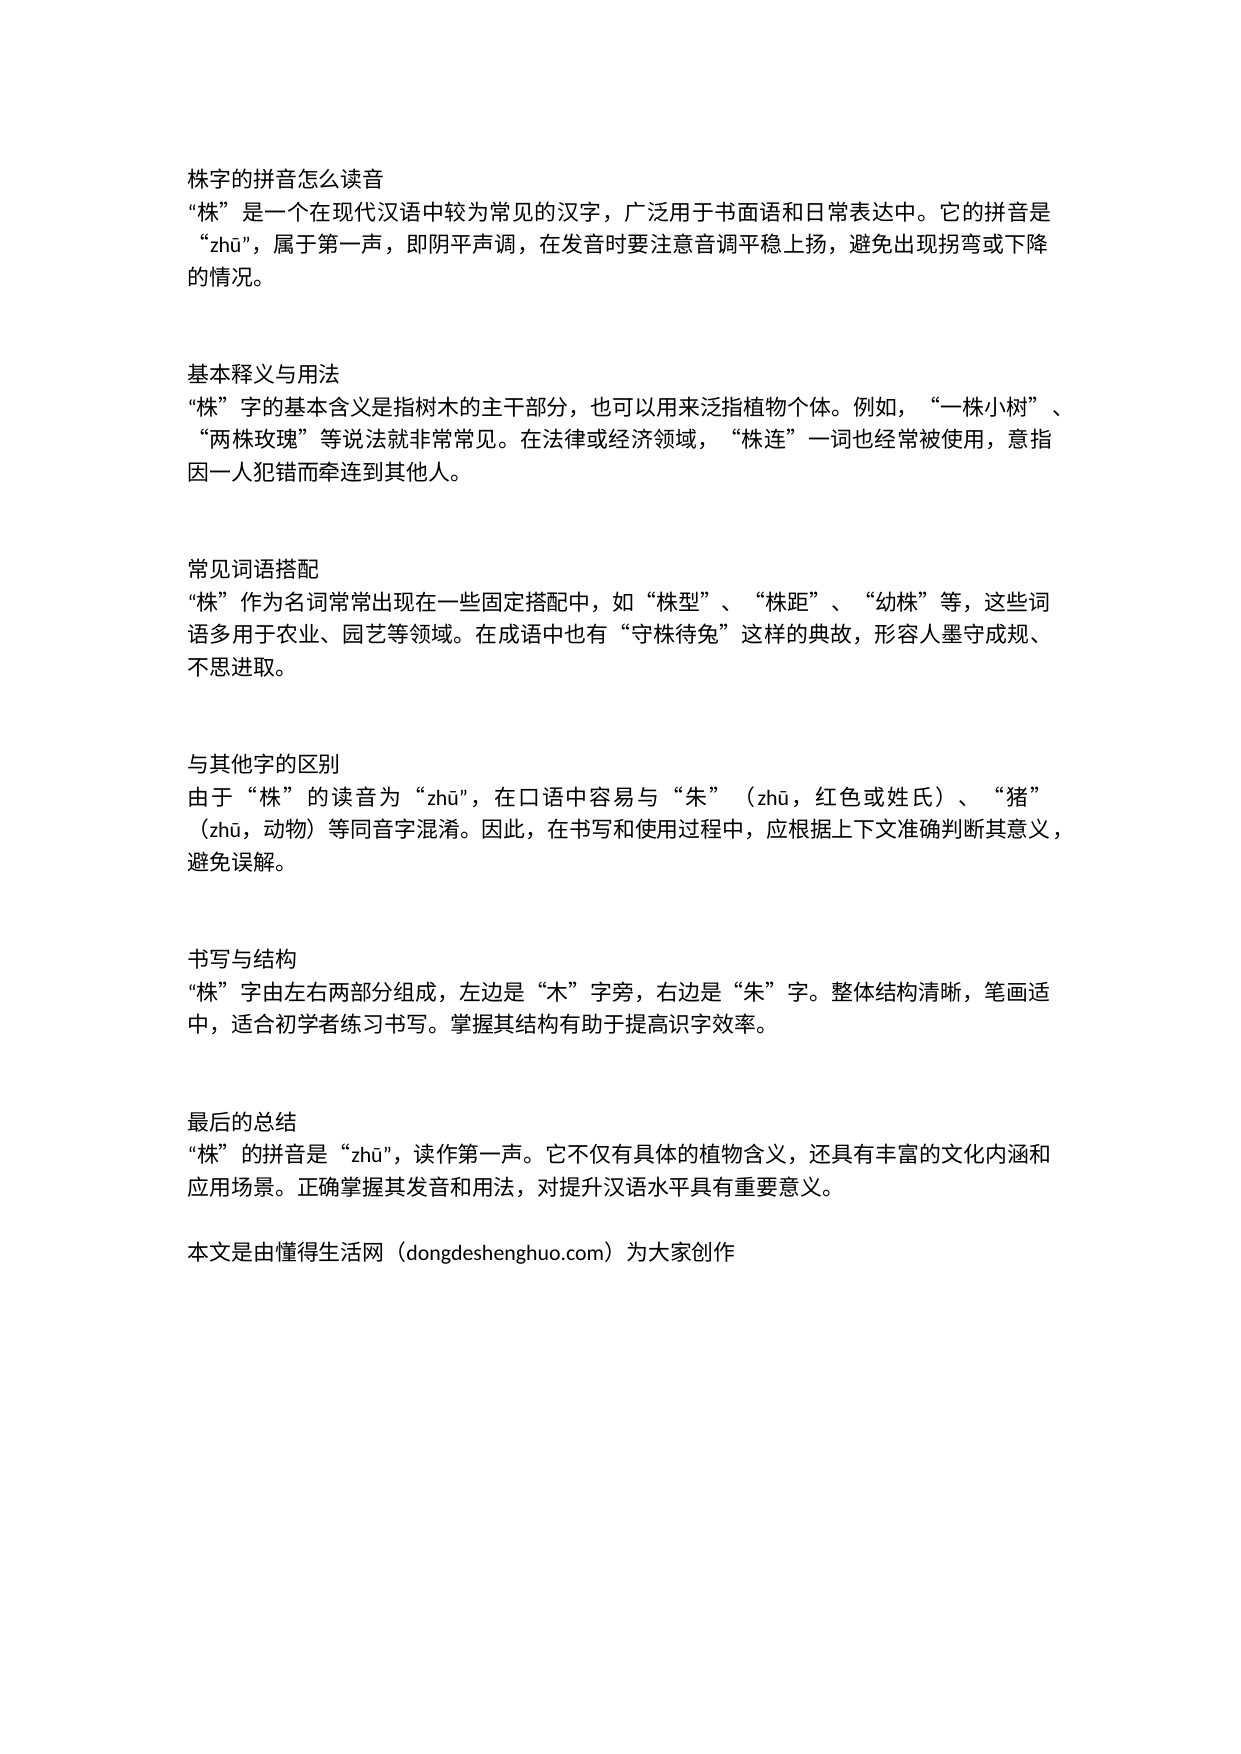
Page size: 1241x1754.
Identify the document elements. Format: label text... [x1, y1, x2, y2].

text 基本释义与用法 [187, 357, 1053, 389]
text “株”字的基本含义是指树木的主干部分，也可以用来泛指植物个体。例如，“一株小树”、“两株玫瑰”等说法就非常常见。在法律或经济领域，“株连”一词也经常被使用，意指因一人犯错而牵连到其他人。 [187, 389, 1053, 487]
text 本文是由懂得生活网（dongdeshenghuo.com）为大家创作 [187, 1234, 1053, 1267]
text 最后的总结 [187, 1104, 1053, 1137]
text “株”字由左右两部分组成，左边是“木”字旁，右边是“朱”字。整体结构清晰，笔画适中，适合初学者练习书写。掌握其结构有助于提高识字效率。 [187, 974, 1053, 1039]
text “株”作为名词常常出现在一些固定搭配中，如“株型”、“株距”、“幼株”等，这些词语多用于农业、园艺等领域。在成语中也有“守株待兔”这样的典故，形容人墨守成规、不思进取。 [187, 584, 1053, 682]
text 书写与结构 [187, 942, 1053, 974]
text 株字的拼音怎么读音 [187, 162, 1053, 194]
text 与其他字的区别 [187, 747, 1053, 779]
text “株”是一个在现代汉语中较为常见的汉字，广泛用于书面语和日常表达中。它的拼音是“zhū”，属于第一声，即阴平声调，在发音时要注意音调平稳上扬，避免出现拐弯或下降的情况。 [187, 194, 1053, 292]
text 常见词语搭配 [187, 552, 1053, 584]
text 由于“株”的读音为“zhū”，在口语中容易与“朱”（zhū，红色或姓氏）、“猪”（zhū，动物）等同音字混淆。因此，在书写和使用过程中，应根据上下文准确判断其意义，避免误解。 [187, 779, 1053, 877]
text “株”的拼音是“zhū”，读作第一声。它不仅有具体的植物含义，还具有丰富的文化内涵和应用场景。正确掌握其发音和用法，对提升汉语水平具有重要意义。 [187, 1137, 1053, 1202]
